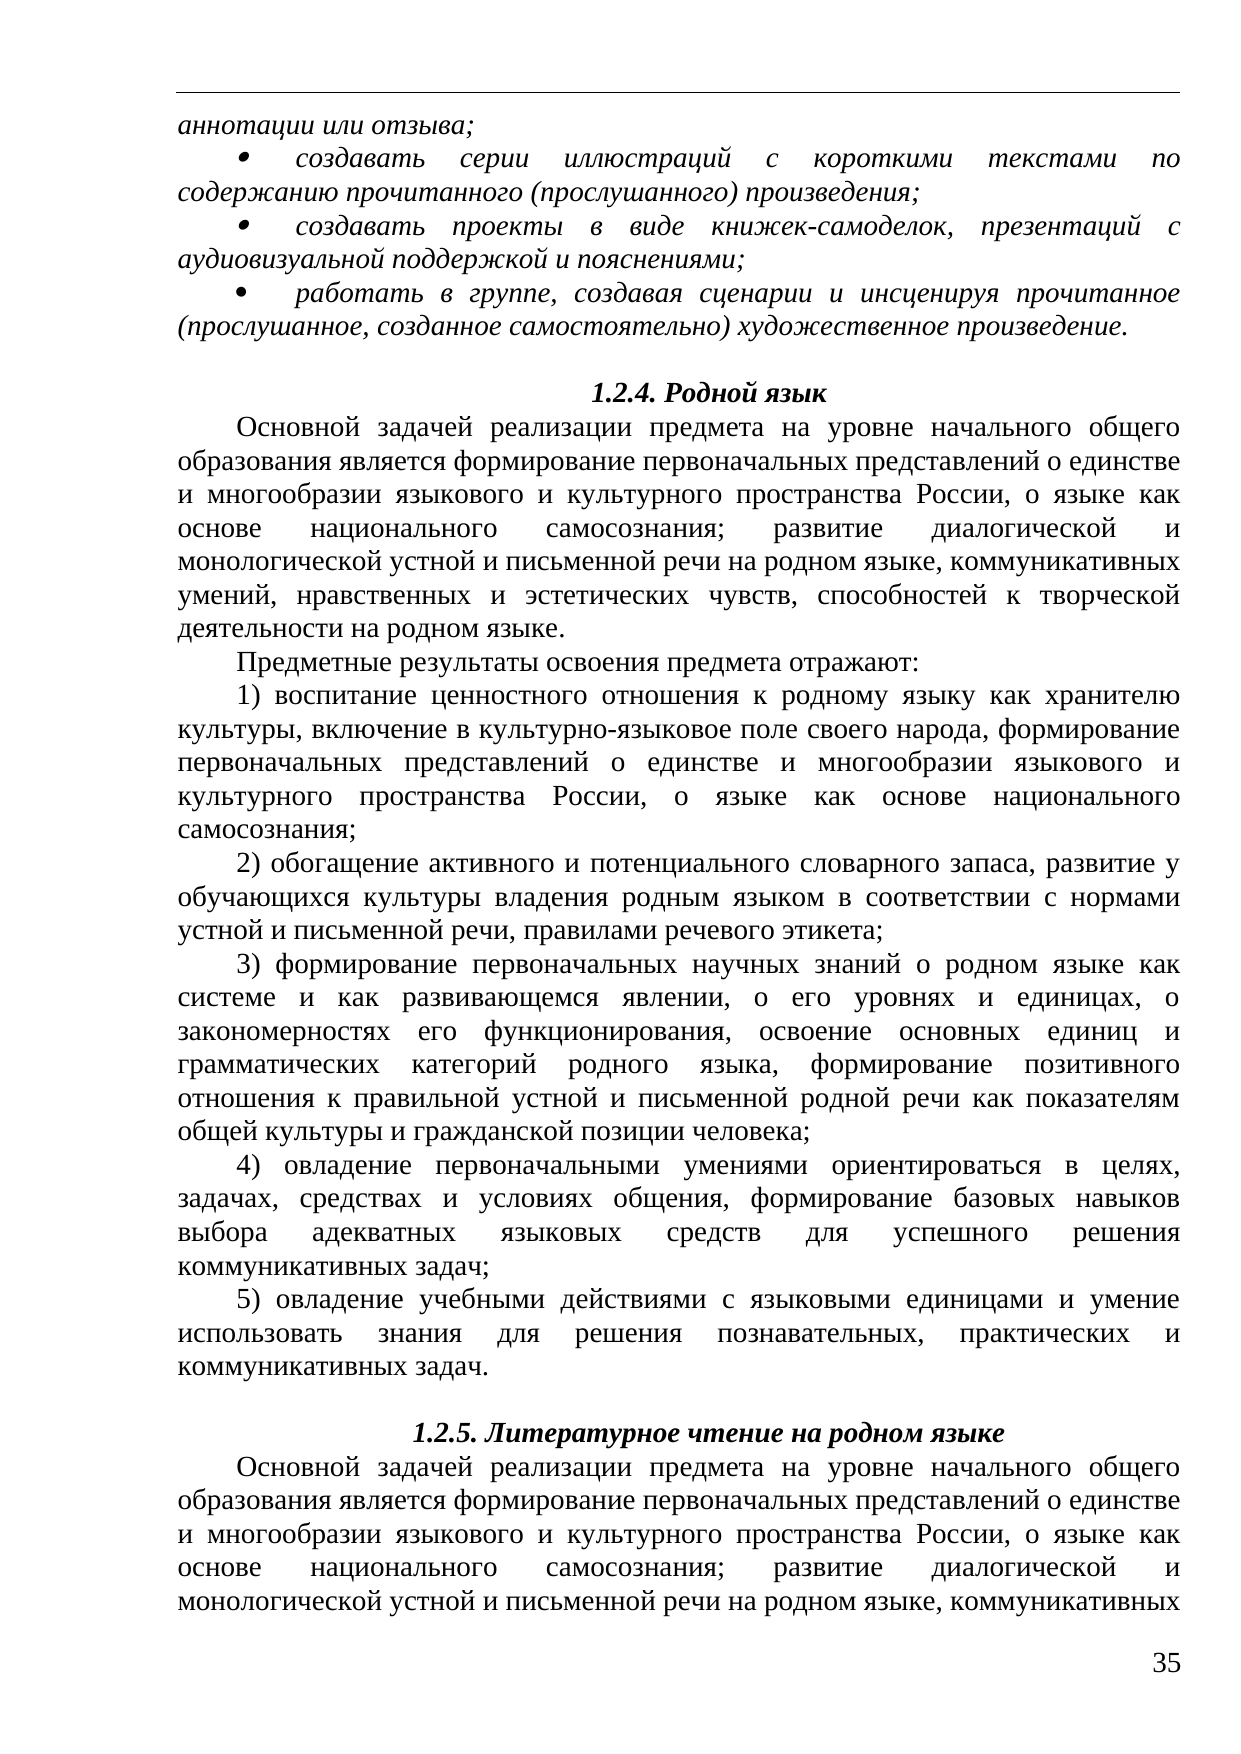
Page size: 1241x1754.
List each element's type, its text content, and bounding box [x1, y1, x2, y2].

text 1.2.4. Родной язык [177, 376, 1181, 409]
text Предметные результаты освоения предмета отражают: [177, 644, 1181, 677]
text 3) формирование первоначальных научных знаний о родном языке как системе и как развивающемся явлении, о его уровнях и единицах, о закономерностях его функционирования, освоение основных единиц и грамматических категорий родного языка, формирование позитивного отношения к правильной устной и письменной родной речи как показателям общей культуры и гражданской позиции человека; [177, 946, 1181, 1147]
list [177, 107, 1181, 141]
text 1) воспитание ценностного отношения к родному языку как хранителю культуры, включение в культурно-языковое поле своего народа, формирование первоначальных представлений о единстве и многообразии языкового и культурного пространства России, о языке как основе национального самосознания; [177, 677, 1181, 845]
text 2) обогащение активного и потенциального словарного запаса, развитие у обучающихся культуры владения родным языком в соответствии с нормами устной и письменной речи, правилами речевого этикета; [177, 845, 1181, 946]
text 5) овладение учебными действиями с языковыми единицами и умение использовать знания для решения познавательных, практических и коммуникативных задач. [177, 1281, 1181, 1382]
list работать в группе, создавая сценарии и инсценируя прочитанное (прослушанное, созданное самостоятельно) художественное произведение. [177, 275, 1181, 342]
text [177, 1449, 1181, 1617]
list создавать серии иллюстраций с короткими текстами по содержанию прочитанного (прослушанного) произведения; [177, 141, 1181, 208]
text 4) овладение первоначальными умениями ориентироваться в целях, задачах, средствах и условиях общения, формирование базовых навыков выбора адекватных языковых средств для успешного решения коммуникативных задач; [177, 1147, 1181, 1281]
text 1.2.5. Литературное чтение на родном языке [177, 1415, 1181, 1449]
list создавать проекты в виде книжек-самоделок, презентаций с аудиовизуальной поддержкой и пояснениями; [177, 208, 1181, 275]
